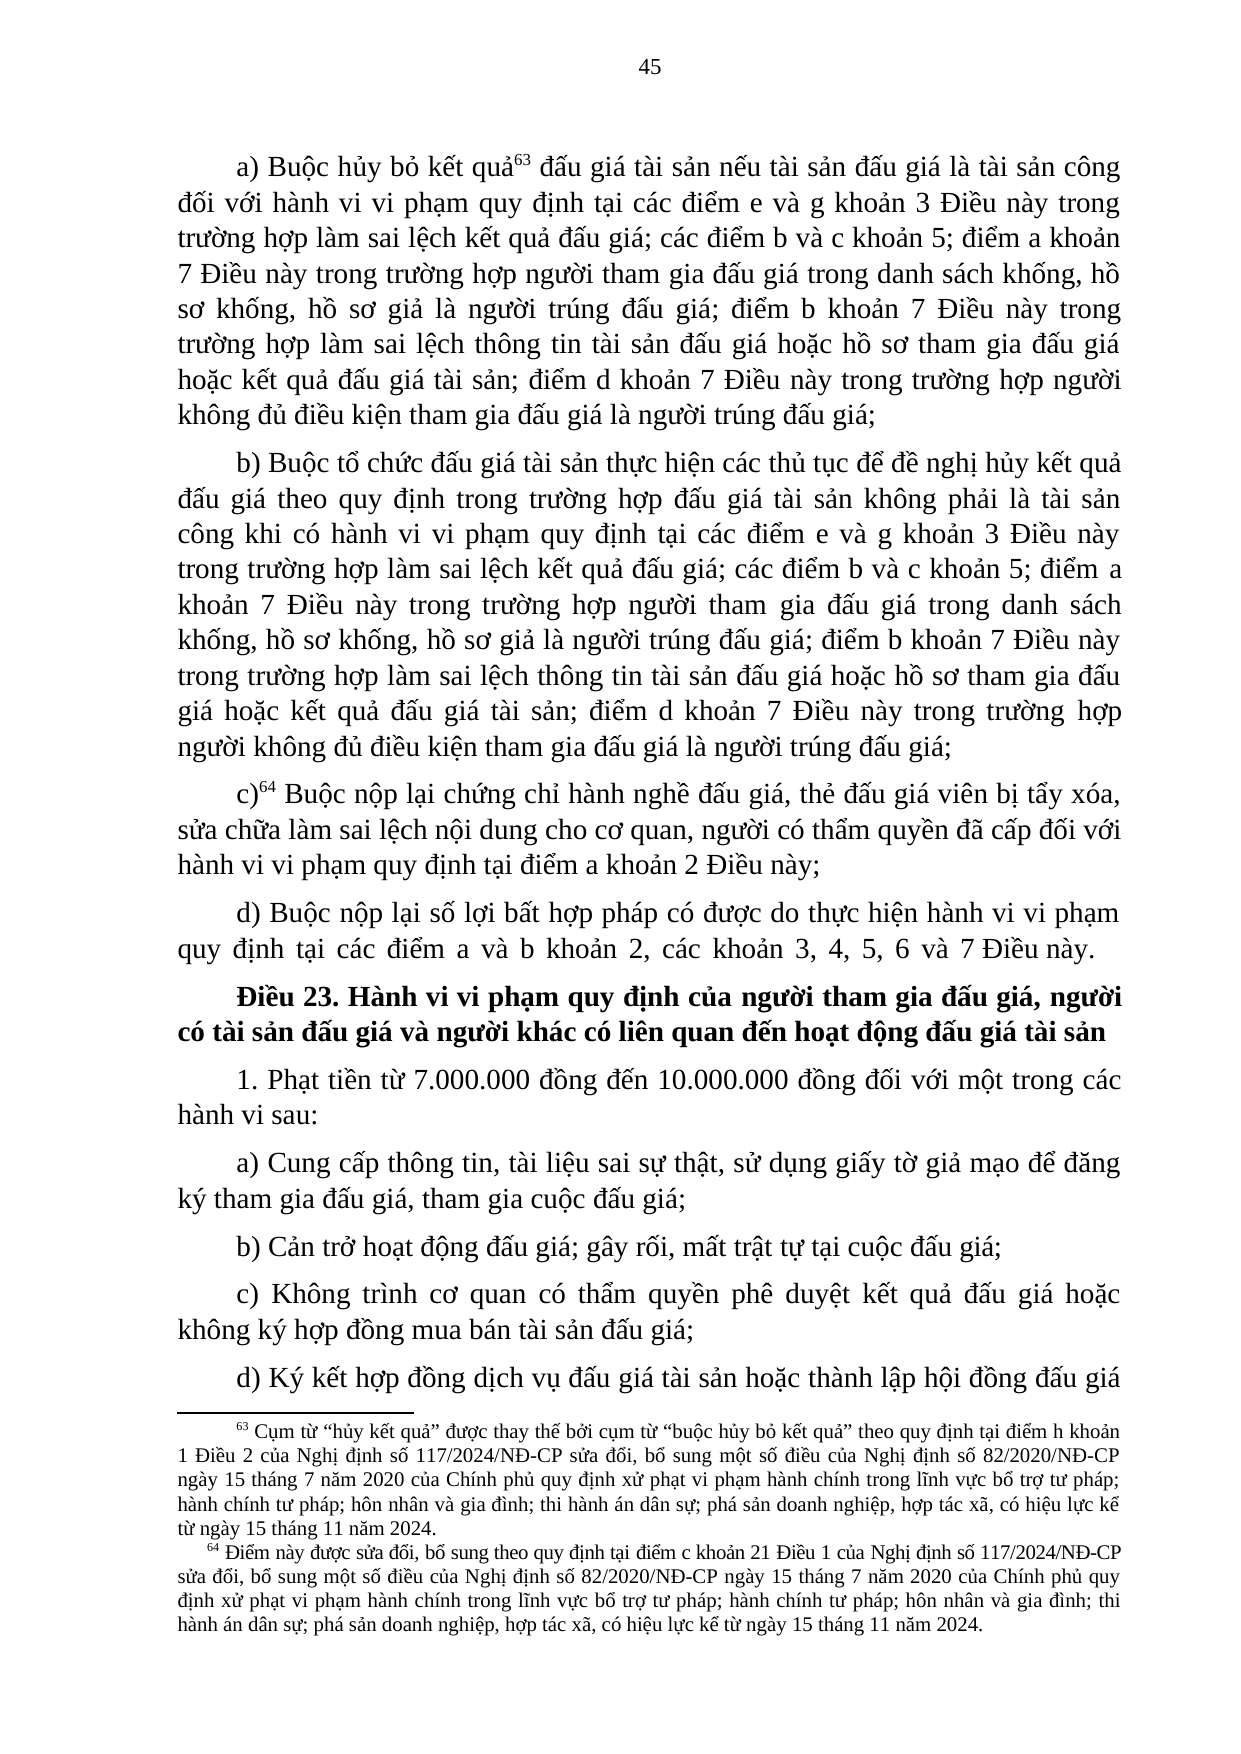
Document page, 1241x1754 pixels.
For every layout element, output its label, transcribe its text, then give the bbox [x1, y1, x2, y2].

text 1. Phạt tiền từ 7.000.000 đồng đến 10.000.000 đồng đối với một trong các hành vi sau: [177, 1060, 1122, 1131]
text b) Buộc tổ chức đấu giá tài sản thực hiện các thủ tục để đề nghị hủy kết quả đấu giá theo quy định trong trường hợp đấu giá tài sản không phải là tài sản công khi có hành vi vi phạm quy định tại các điểm e và g khoản 3 Điều này trong trường hợp làm sai lệch kết quả đấu giá; các điểm b và c khoản 5; điểm a khoản 7 Điều này trong trường hợp người tham gia đấu giá trong danh sách khống, hồ sơ khống, hồ sơ giả là người trúng đấu giá; điểm b khoản 7 Điều này trong trường hợp làm sai lệch thông tin tài sản đấu giá hoặc hồ sơ tham gia đấu giá hoặc kết quả đấu giá tài sản; điểm d khoản 7 Điều này trong trường hợp người không đủ điều kiện tham gia đấu giá là người trúng đấu giá; [177, 443, 1122, 762]
text a) Cung cấp thông tin, tài liệu sai sự thật, sử dụng giấy tờ giả mạo để đăng ký tham gia đấu giá, tham gia cuộc đấu giá; [177, 1143, 1122, 1214]
subtitle Điều 23. Hành vi vi phạm quy định của người tham gia đấu giá, người có tài sản đấu giá và người khác có liên quan đến hoạt động đấu giá tài sản [177, 977, 1122, 1048]
text a) Buộc hủy bỏ kết quả đấu giá tài sản nếu tài sản đấu giá là tài sản công đối với hành vi vi phạm quy định tại các điểm e và g khoản 3 Điều này trong trường hợp làm sai lệch kết quả đấu giá; các điểm b và c khoản 5; điểm a khoản 7 Điều này trong trường hợp người tham gia đấu giá trong danh sách khống, hồ sơ khống, hồ sơ giả là người trúng đấu giá; điểm b khoản 7 Điều này trong trường hợp làm sai lệch thông tin tài sản đấu giá hoặc hồ sơ tham gia đấu giá hoặc kết quả đấu giá tài sản; điểm d khoản 7 Điều này trong trường hợp người không đủ điều kiện tham gia đấu giá là người trúng đấu giá; [177, 148, 1122, 431]
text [177, 1358, 1122, 1393]
text c) Buộc nộp lại chứng chỉ hành nghề đấu giá, thẻ đấu giá viên bị tẩy xóa, sửa chữa làm sai lệch nội dung cho cơ quan, người có thẩm quyền đã cấp đối với hành vi vi phạm quy định tại điểm a khoản 2 Điều này; [177, 775, 1122, 881]
text d) Buộc nộp lại số lợi bất hợp pháp có được do thực hiện hành vi vi phạm quy định tại các điểm a và b khoản 2, các khoản 3, 4, 5, 6 và 7 Điều này. [177, 893, 1122, 964]
text c) Không trình cơ quan có thẩm quyền phê duyệt kết quả đấu giá hoặc không ký hợp đồng mua bán tài sản đấu giá; [177, 1275, 1122, 1346]
text b) Cản trở hoạt động đấu giá; gây rối, mất trật tự tại cuộc đấu giá; [177, 1227, 1122, 1262]
